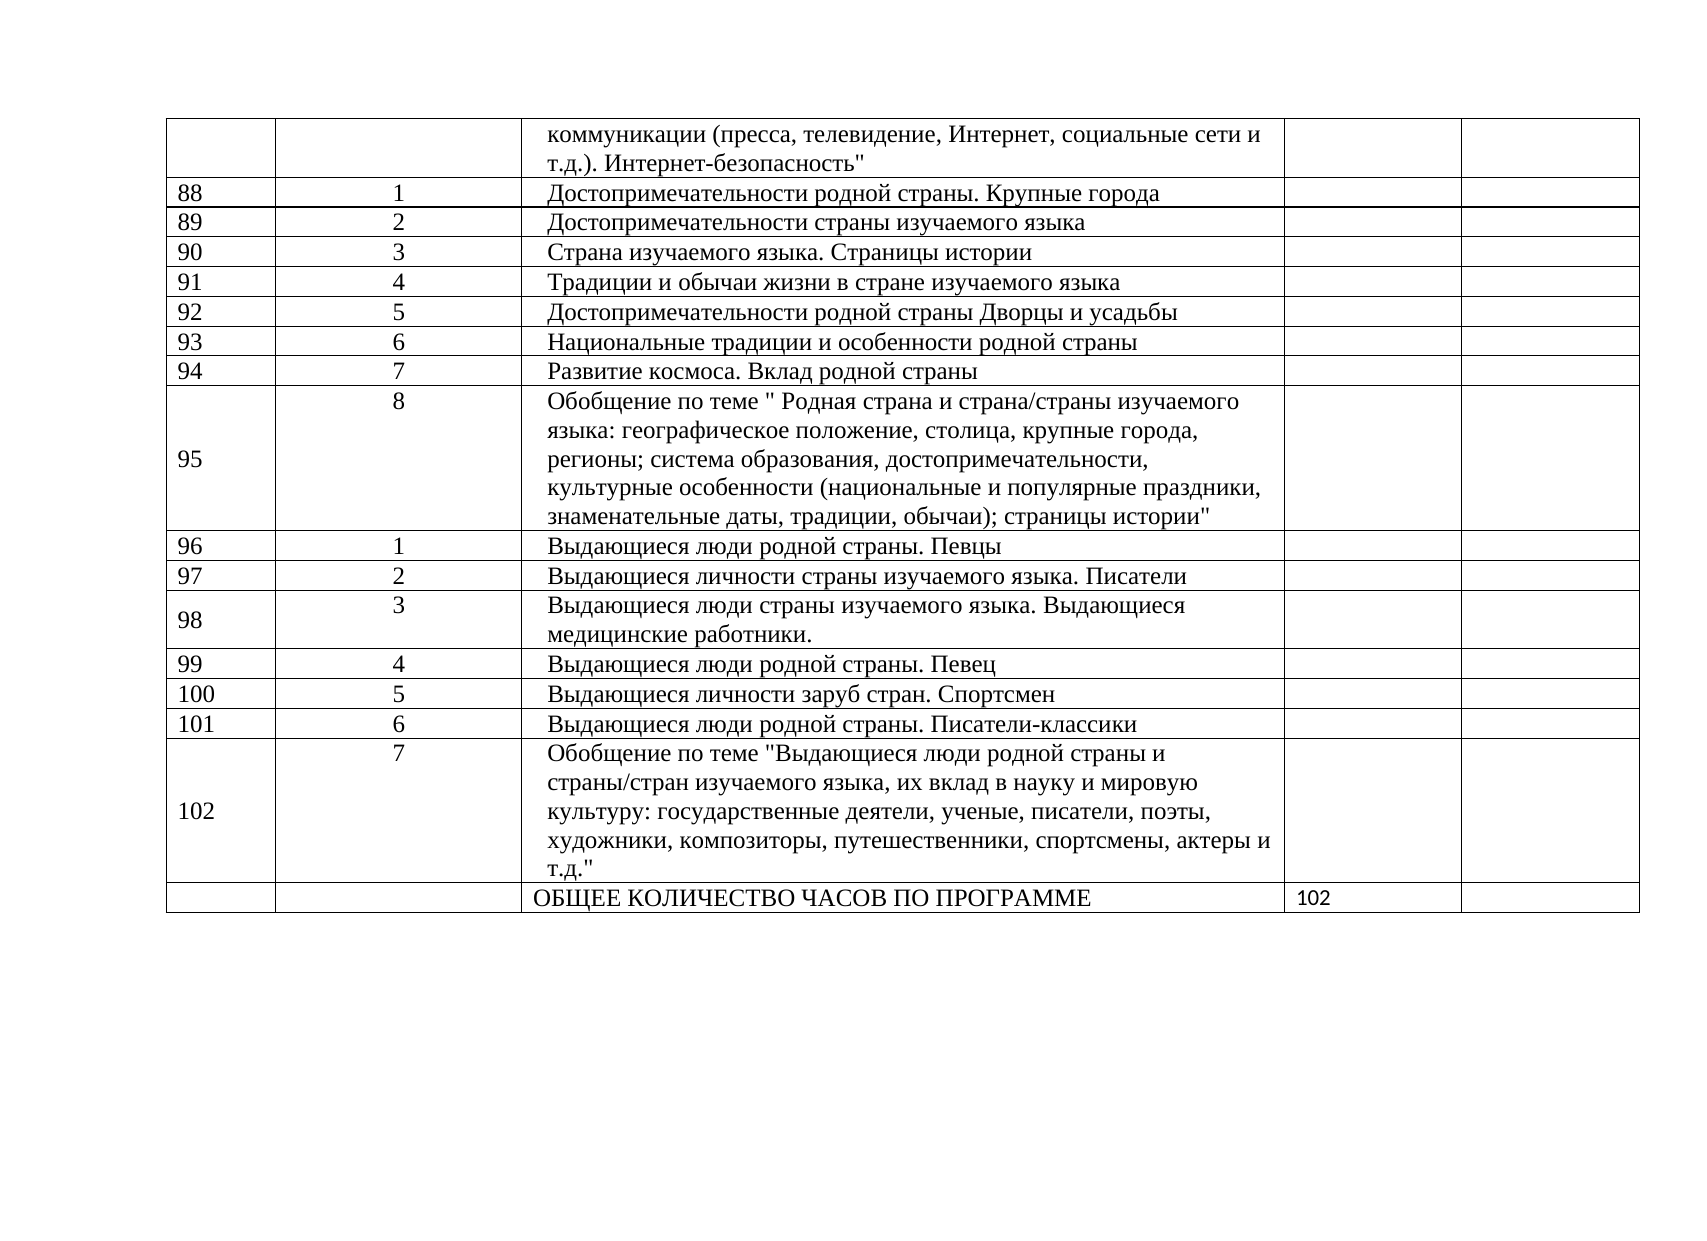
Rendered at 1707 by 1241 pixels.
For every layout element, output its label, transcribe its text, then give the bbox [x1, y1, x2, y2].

table_cell [1285, 119, 1461, 177]
table_cell [1462, 883, 1639, 912]
table_cell [1462, 679, 1639, 708]
table_cell 95 [167, 386, 275, 530]
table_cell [522, 119, 1284, 177]
table_cell [1462, 119, 1639, 177]
table_cell Достопримечательности родной страны Дворцы и усадьбы [522, 297, 1284, 326]
table_cell 91 [167, 267, 275, 296]
table_cell 1 [276, 531, 521, 560]
table_cell Традиции и обычаи жизни в стране изучаемого языка [522, 267, 1284, 296]
table_cell [1462, 237, 1639, 266]
table_cell Выдающиеся люди родной страны. Писатели-классики [522, 709, 1284, 737]
table_cell [1462, 649, 1639, 678]
table_cell [1462, 561, 1639, 589]
table_cell 5 [276, 679, 521, 708]
table_cell 93 [167, 327, 275, 355]
table_cell [1462, 267, 1639, 296]
table_cell 8 [276, 386, 521, 530]
table_cell 7 [276, 356, 521, 385]
table_cell Обобщение по теме "Выдающиеся люди родной страны и страны/стран изучаемого языка, их вклад в науку и мировую культуру: государственные деятели, ученые, писатели, поэты, художники, композиторы, путешественники, спортсмены, актеры и т.д." [522, 739, 1284, 882]
table_cell Выдающиеся люди страны изучаемого языка. Выдающиеся медицинские работники. [522, 591, 1284, 648]
table_cell [1462, 297, 1639, 326]
table_cell [1285, 267, 1461, 296]
table_cell 96 [167, 531, 275, 560]
table_cell Национальные традиции и особенности родной страны [522, 327, 1284, 355]
table_cell 6 [276, 709, 521, 737]
table_cell [1462, 531, 1639, 560]
table_cell [1285, 591, 1461, 648]
table_cell [1462, 327, 1639, 355]
table_cell 5 [276, 119, 521, 177]
table_cell 1 [276, 178, 521, 206]
table_cell 3 [276, 591, 521, 648]
table_cell 3 [276, 237, 521, 266]
table_cell Выдающиеся люди родной страны. Певцы [522, 531, 1284, 560]
table_cell [1462, 709, 1639, 737]
table_cell 100 [167, 679, 275, 708]
table_cell 2 [276, 561, 521, 589]
table_cell 88 [167, 178, 275, 206]
table_cell 98 [167, 591, 275, 648]
table_cell [1285, 178, 1461, 206]
table_cell [1462, 739, 1639, 882]
table_cell Выдающиеся личности заруб стран. Спортсмен [522, 679, 1284, 708]
table_cell Страна изучаемого языка. Страницы истории [522, 237, 1284, 266]
table_cell [1285, 297, 1461, 326]
table_cell [276, 883, 521, 912]
table_cell 2 [276, 208, 521, 236]
table_cell 102 [167, 739, 275, 882]
table_cell ОБЩЕЕ КОЛИЧЕСТВО ЧАСОВ ПО ПРОГРАММЕ [522, 883, 1284, 912]
table_cell 92 [167, 297, 275, 326]
table_cell [1285, 649, 1461, 678]
table_cell [167, 883, 275, 912]
table_cell [1285, 237, 1461, 266]
table_cell [1285, 531, 1461, 560]
table_cell [1285, 356, 1461, 385]
table_cell Развитие космоса. Вклад родной страны [522, 356, 1284, 385]
table_cell [1285, 739, 1461, 882]
table_cell 99 [167, 649, 275, 678]
table_cell [1285, 561, 1461, 589]
table_cell [1285, 327, 1461, 355]
table_cell [1285, 709, 1461, 737]
table_cell 87 [167, 119, 275, 177]
table_cell [1462, 178, 1639, 206]
table_cell Достопримечательности родной страны. Крупные города [522, 178, 1284, 206]
table_cell Достопримечательности страны изучаемого языка [522, 208, 1284, 236]
table_cell 102 [1285, 883, 1461, 912]
table_cell 6 [276, 327, 521, 355]
table_cell [1462, 356, 1639, 385]
table_cell 5 [276, 297, 521, 326]
table_cell 94 [167, 356, 275, 385]
table_cell 97 [167, 561, 275, 589]
table_cell [1285, 679, 1461, 708]
table_cell Выдающиеся личности страны изучаемого языка. Писатели [522, 561, 1284, 589]
table_cell [1462, 591, 1639, 648]
table_cell 89 [167, 208, 275, 236]
table_cell 7 [276, 739, 521, 882]
table_cell [1285, 208, 1461, 236]
table_cell 4 [276, 649, 521, 678]
table_cell Выдающиеся люди родной страны. Певец [522, 649, 1284, 678]
table_cell 4 [276, 267, 521, 296]
table_cell 90 [167, 237, 275, 266]
table_cell [1462, 386, 1639, 530]
table_cell 101 [167, 709, 275, 737]
table_cell [1285, 386, 1461, 530]
table_cell [1462, 208, 1639, 236]
table_cell Обобщение по теме " Родная страна и страна/страны изучаемого языка: географическое положение, столица, крупные города, регионы; система образования, достопримечательности, культурные особенности (национальные и популярные праздники, знаменательные даты, традиции, обычаи); страницы истории" [522, 386, 1284, 530]
